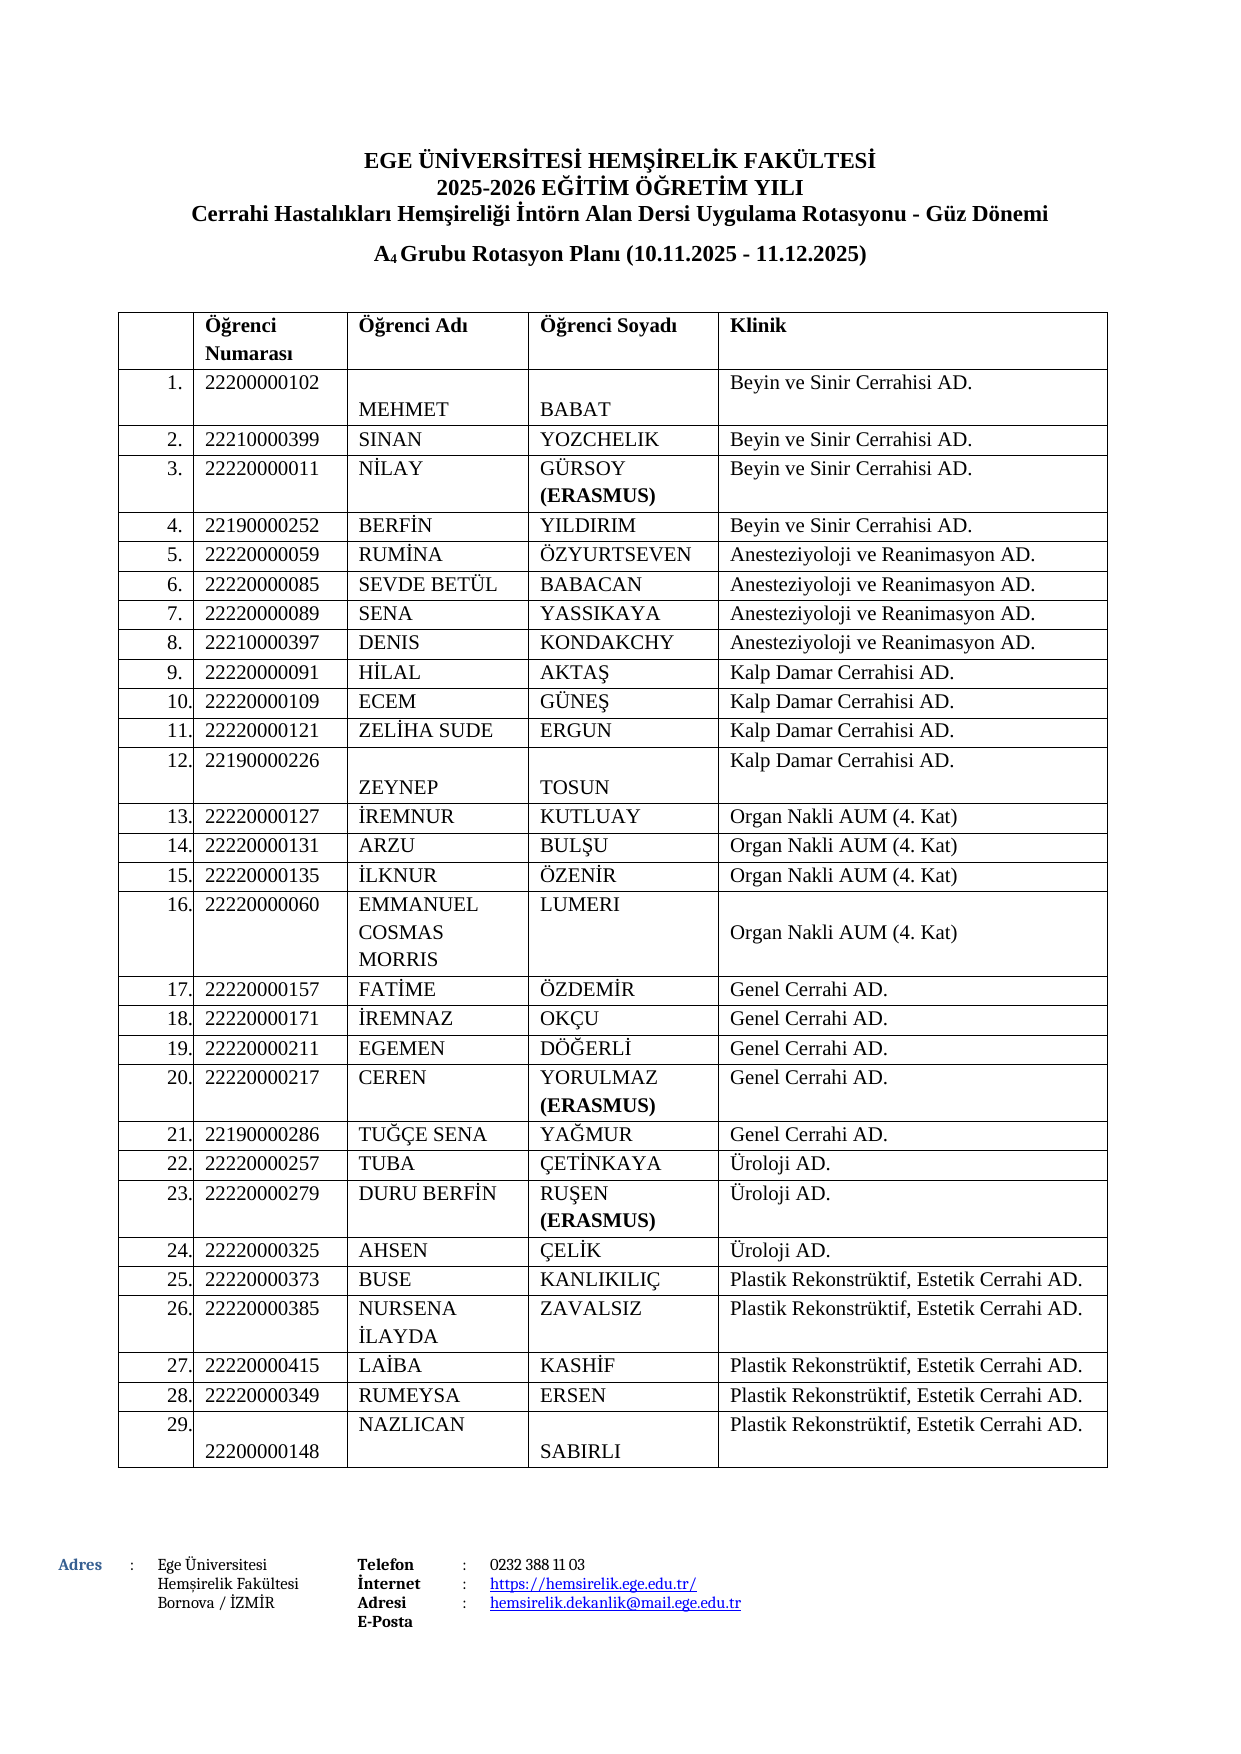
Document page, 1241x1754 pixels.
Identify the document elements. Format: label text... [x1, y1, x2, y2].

table_cell 22220000135 [194, 863, 347, 891]
table_cell [119, 513, 193, 541]
table_cell ÖZDEMİR [529, 977, 718, 1005]
table_cell İLKNUR [348, 863, 528, 891]
table_cell 22220000217 [194, 1065, 347, 1121]
table_cell Beyin ve Sinir Cerrahisi AD. [719, 513, 1107, 541]
table_cell 22220000385 [194, 1296, 347, 1352]
table_cell ÖZENİR [529, 863, 718, 891]
table_cell İREMNAZ [348, 1006, 528, 1034]
table_cell [119, 426, 193, 455]
table_cell SABIRLI [529, 1412, 718, 1467]
table_cell ECEM [348, 689, 528, 717]
table_cell Genel Cerrahi AD. [719, 1006, 1107, 1034]
table_cell Plastik Rekonstrüktif, Estetik Cerrahi AD. [719, 1383, 1107, 1411]
table_cell Anesteziyoloji ve Reanimasyon AD. [719, 601, 1107, 629]
table_cell 22220000131 [194, 834, 347, 862]
table_cell KONDAKCHY [529, 630, 718, 659]
table_cell [119, 1412, 193, 1467]
table_cell 22220000085 [194, 572, 347, 600]
table_cell Anesteziyoloji ve Reanimasyon AD. [719, 630, 1107, 659]
table_cell GÜNEŞ [529, 689, 718, 717]
table_cell NURSENA İLAYDA [348, 1296, 528, 1352]
table_cell Kalp Damar Cerrahisi AD. [719, 660, 1107, 688]
table_cell Beyin ve Sinir Cerrahisi AD. [719, 370, 1107, 425]
table_cell İREMNUR [348, 804, 528, 832]
table_cell Organ Nakli AUM (4. Kat) [719, 834, 1107, 862]
table_cell HİLAL [348, 660, 528, 688]
table_cell Organ Nakli AUM (4. Kat) [719, 863, 1107, 891]
table_cell BABAT [529, 370, 718, 425]
table_cell TOSUN [529, 748, 718, 803]
table_cell 22220000011 [194, 456, 347, 512]
table_cell 22220000325 [194, 1238, 347, 1266]
table_cell ERSEN [529, 1383, 718, 1411]
table_cell 22220000157 [194, 977, 347, 1005]
table_header [119, 313, 193, 369]
table_cell 22220000109 [194, 689, 347, 717]
table_cell 22220000373 [194, 1267, 347, 1295]
table_cell [119, 834, 193, 862]
table_cell NİLAY [348, 456, 528, 512]
table_cell 22200000148 [194, 1412, 347, 1467]
table_cell RUŞEN (ERASMUS) [529, 1181, 718, 1237]
table_header Öğrenci Numarası [194, 313, 347, 369]
text 2025-2026 EĞİTİM ÖĞRETİM YILI [148, 174, 1093, 200]
table_cell [119, 572, 193, 600]
table_cell Plastik Rekonstrüktif, Estetik Cerrahi AD. [719, 1296, 1107, 1352]
table_cell Organ Nakli AUM (4. Kat) [719, 804, 1107, 832]
table_cell 22220000415 [194, 1353, 347, 1382]
table_cell [119, 977, 193, 1005]
table_cell [119, 370, 193, 425]
table_cell Üroloji AD. [719, 1151, 1107, 1179]
table_cell Beyin ve Sinir Cerrahisi AD. [719, 456, 1107, 512]
table_cell 22220000060 [194, 892, 347, 976]
table_header Öğrenci Adı [348, 313, 528, 369]
table_cell SEVDE BETÜL [348, 572, 528, 600]
table_cell 22220000257 [194, 1151, 347, 1179]
table_cell ZELİHA SUDE [348, 719, 528, 747]
table_cell AKTAŞ [529, 660, 718, 688]
table_cell AHSEN [348, 1238, 528, 1266]
table_cell Genel Cerrahi AD. [719, 977, 1107, 1005]
table_cell [119, 892, 193, 976]
table_cell [119, 719, 193, 747]
table_cell DENIS [348, 630, 528, 659]
table_cell [119, 1122, 193, 1150]
text Cerrahi Hastalıkları Hemşireliği İntörn Alan Dersi Uygulama Rotasyonu - Güz Dönemi [148, 200, 1093, 227]
table_header Klinik [719, 313, 1107, 369]
table_cell Kalp Damar Cerrahisi AD. [719, 748, 1107, 803]
table_cell [119, 456, 193, 512]
table_cell TUĞÇE SENA [348, 1122, 528, 1150]
table_cell GÜRSOY (ERASMUS) [529, 456, 718, 512]
table_cell DÖĞERLİ [529, 1036, 718, 1064]
table_cell [119, 804, 193, 832]
table_cell Genel Cerrahi AD. [719, 1065, 1107, 1121]
text EGE ÜNİVERSİTESİ HEMŞİRELİK FAKÜLTESİ [148, 148, 1093, 174]
table_cell Kalp Damar Cerrahisi AD. [719, 719, 1107, 747]
table_cell 22220000089 [194, 601, 347, 629]
table_cell BABACAN [529, 572, 718, 600]
table_cell LUMERI [529, 892, 718, 976]
table_cell Plastik Rekonstrüktif, Estetik Cerrahi AD. [719, 1267, 1107, 1295]
table_cell ÇETİNKAYA [529, 1151, 718, 1179]
table_cell Üroloji AD. [719, 1238, 1107, 1266]
table_cell KUTLUAY [529, 804, 718, 832]
table_cell OKÇU [529, 1006, 718, 1034]
table_cell BUSE [348, 1267, 528, 1295]
table_cell [119, 689, 193, 717]
table_cell TUBA [348, 1151, 528, 1179]
table_cell [119, 1181, 193, 1237]
table_cell LAİBA [348, 1353, 528, 1382]
table_cell [119, 542, 193, 571]
table_cell DURU BERFİN [348, 1181, 528, 1237]
table_cell YOZCHELIK [529, 426, 718, 455]
table_cell [119, 1036, 193, 1064]
table_cell BERFİN [348, 513, 528, 541]
table_cell RUMEYSA [348, 1383, 528, 1411]
table_cell [119, 1151, 193, 1179]
table_cell EMMANUEL COSMAS MORRIS [348, 892, 528, 976]
table_cell [119, 1353, 193, 1382]
table_cell KASHİF [529, 1353, 718, 1382]
table_cell [119, 863, 193, 891]
table_cell YASSIKAYA [529, 601, 718, 629]
table_header Öğrenci Soyadı [529, 313, 718, 369]
table_cell Kalp Damar Cerrahisi AD. [719, 689, 1107, 717]
table_cell Anesteziyoloji ve Reanimasyon AD. [719, 572, 1107, 600]
table_cell SINAN [348, 426, 528, 455]
table_cell YAĞMUR [529, 1122, 718, 1150]
table_cell [119, 1383, 193, 1411]
table_cell 22220000171 [194, 1006, 347, 1034]
table_cell NAZLICAN [348, 1412, 528, 1467]
table_cell 22220000121 [194, 719, 347, 747]
table_cell Anesteziyoloji ve Reanimasyon AD. [719, 542, 1107, 571]
table_cell ZEYNEP [348, 748, 528, 803]
table_cell 22210000397 [194, 630, 347, 659]
table_cell Organ Nakli AUM (4. Kat) [719, 892, 1107, 976]
text A4 Grubu Rotasyon Planı (10.11.2025 - 11.12.2025) [148, 240, 1093, 267]
table_cell YORULMAZ (ERASMUS) [529, 1065, 718, 1121]
table_cell EGEMEN [348, 1036, 528, 1064]
table_cell 22210000399 [194, 426, 347, 455]
table_cell [119, 1267, 193, 1295]
table_cell [119, 660, 193, 688]
table_cell Plastik Rekonstrüktif, Estetik Cerrahi AD. [719, 1412, 1107, 1467]
table_cell 22200000102 [194, 370, 347, 425]
table_cell 22220000279 [194, 1181, 347, 1237]
table_cell ARZU [348, 834, 528, 862]
table_cell KANLIKILIÇ [529, 1267, 718, 1295]
table_cell MEHMET [348, 370, 528, 425]
table_cell [119, 630, 193, 659]
table_cell Genel Cerrahi AD. [719, 1036, 1107, 1064]
table_cell 22220000211 [194, 1036, 347, 1064]
table_cell 22220000127 [194, 804, 347, 832]
table_cell [119, 1006, 193, 1034]
table_cell [119, 748, 193, 803]
table_cell [119, 1238, 193, 1266]
table_cell ÖZYURTSEVEN [529, 542, 718, 571]
table_cell [119, 1065, 193, 1121]
table_cell ERGUN [529, 719, 718, 747]
table_cell ÇELİK [529, 1238, 718, 1266]
table_cell SENA [348, 601, 528, 629]
table_cell BULŞU [529, 834, 718, 862]
table_cell [119, 601, 193, 629]
table_cell CEREN [348, 1065, 528, 1121]
table_cell 22220000059 [194, 542, 347, 571]
table_cell YILDIRIM [529, 513, 718, 541]
table_cell FATİME [348, 977, 528, 1005]
table_cell 22220000349 [194, 1383, 347, 1411]
table_cell 22190000252 [194, 513, 347, 541]
table_cell RUMİNA [348, 542, 528, 571]
table_cell 22190000286 [194, 1122, 347, 1150]
table_cell Genel Cerrahi AD. [719, 1122, 1107, 1150]
table_cell [119, 1296, 193, 1352]
table_cell Plastik Rekonstrüktif, Estetik Cerrahi AD. [719, 1353, 1107, 1382]
table_cell 22190000226 [194, 748, 347, 803]
table_cell 22220000091 [194, 660, 347, 688]
table_cell ZAVALSIZ [529, 1296, 718, 1352]
table_cell Beyin ve Sinir Cerrahisi AD. [719, 426, 1107, 455]
table_cell Üroloji AD. [719, 1181, 1107, 1237]
